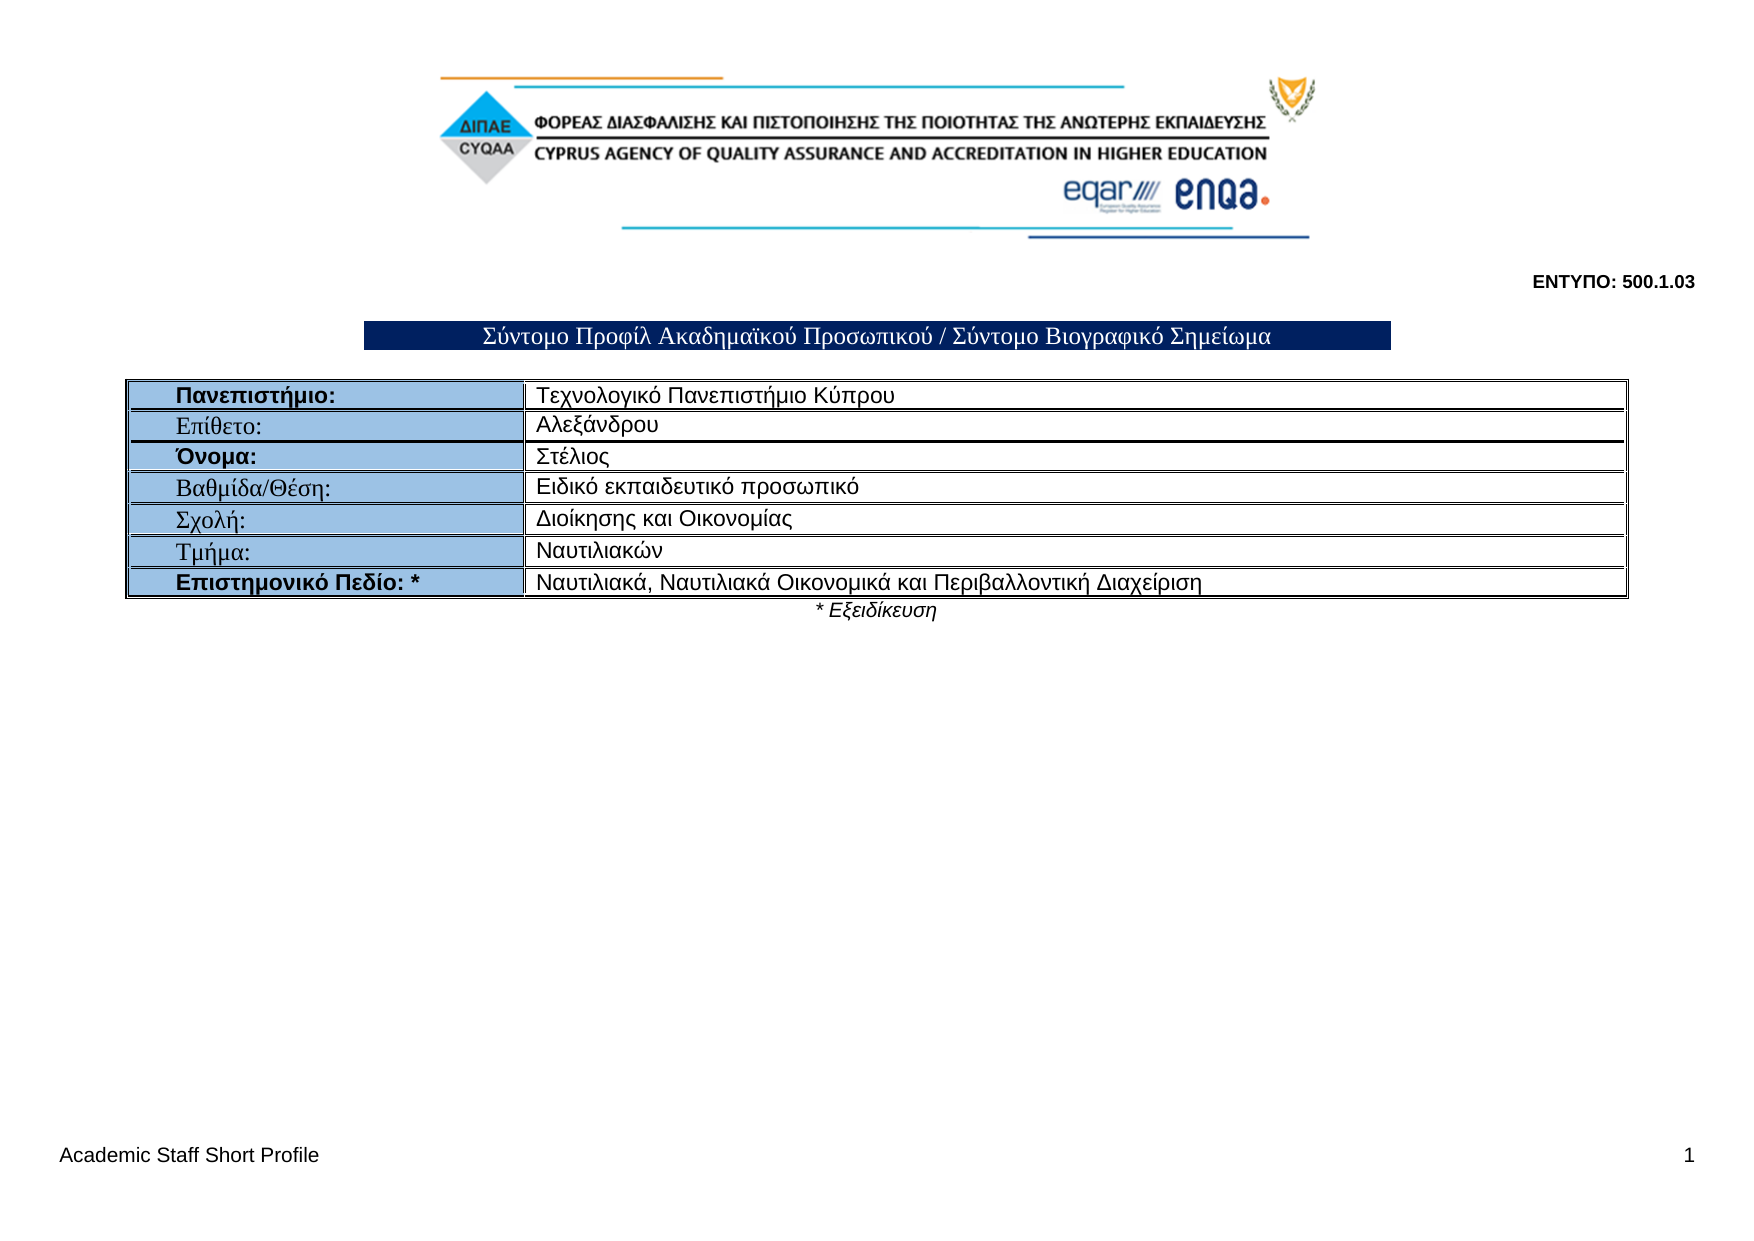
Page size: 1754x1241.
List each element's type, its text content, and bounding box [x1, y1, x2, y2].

table_header Τεχνολογικό Πανεπιστήμιο Κύπρου [525, 382, 1626, 408]
table_cell [127, 566, 524, 595]
table_cell Ειδικό εκπαιδευτικό προσωπικό [526, 470, 1626, 502]
text ΕΝΤΥΠΟ: 500.1.03 [59, 271, 1695, 292]
table_cell Όνομα: [129, 440, 523, 469]
table_cell Στέλιος [526, 440, 1626, 469]
table_cell Ναυτιλιακών [526, 534, 1626, 566]
table_cell [129, 408, 523, 440]
table_cell Διοίκησης και Οικονομίας [525, 502, 1627, 533]
table_header [364, 321, 1391, 350]
table_cell [129, 470, 523, 502]
table_header : [129, 382, 524, 408]
table_cell [129, 534, 523, 566]
table_cell Αλεξάνδρου [526, 408, 1626, 440]
picture [434, 73, 1320, 242]
table_cell Ναυτιλιακά, Ναυτιλιακά Οικονομικά και Περιβαλλοντική Διαχείριση [525, 566, 1627, 595]
text * Εξειδίκευση [59, 598, 1695, 622]
table_cell [127, 502, 524, 533]
